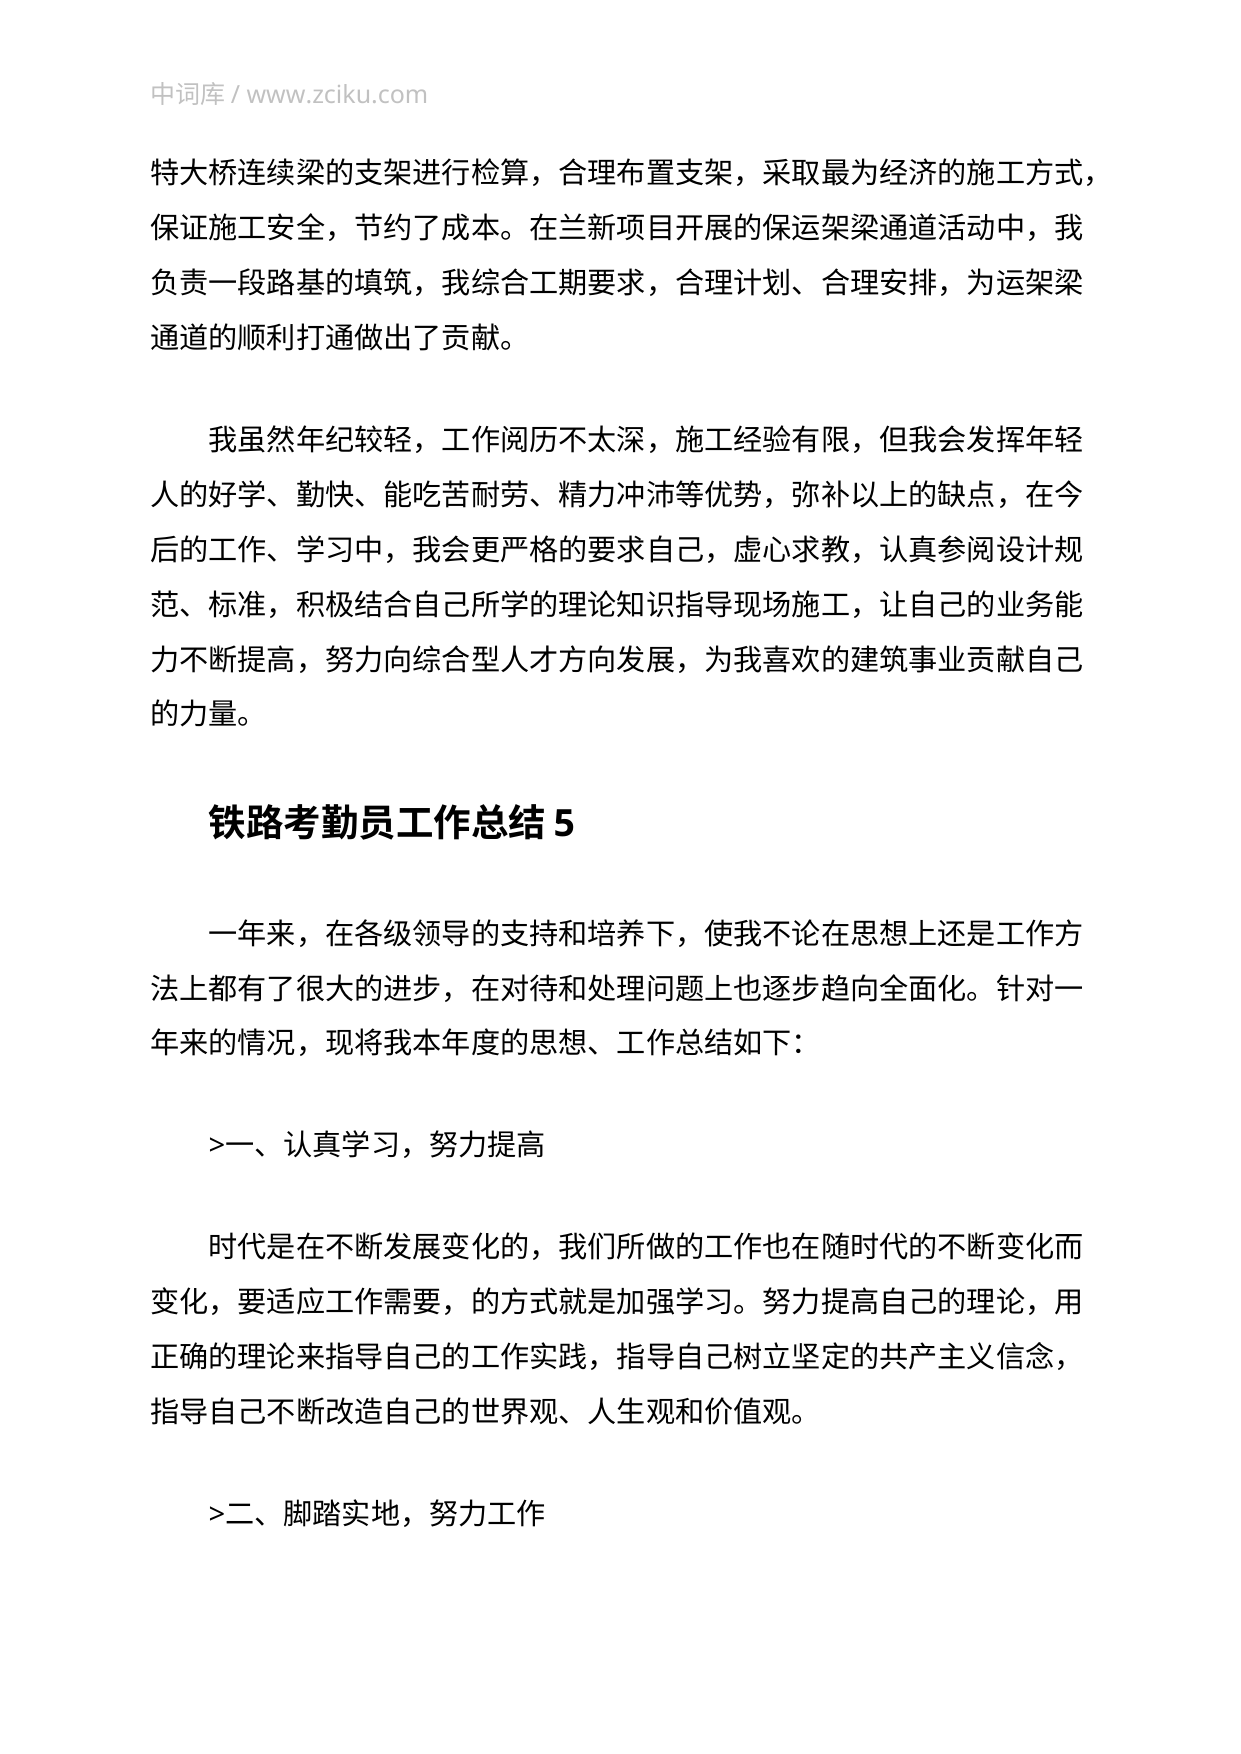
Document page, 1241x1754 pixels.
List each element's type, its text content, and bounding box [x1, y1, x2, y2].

text 铁路考勤员工作总结5 [150, 793, 1090, 847]
text >二、脚踏实地，努力工作 [150, 1490, 1090, 1533]
text 我虽然年纪较轻，工作阅历不太深，施工经验有限，但我会发挥年轻人的好学、勤快、能吃苦耐劳、精力冲沛等优势，弥补以上的缺点，在今后的工作、学习中，我会更严格的要求自己，虚心求教，认真参阅设计规范、标准，积极结合自己所学的理论知识指导现场施工，让自己的业务能力不断提高，努力向综合型人才方向发展，为我喜欢的建筑事业贡献自己的力量。 [150, 416, 1090, 733]
text 一年来，在各级领导的支持和培养下，使我不论在思想上还是工作方法上都有了很大的进步，在对待和处理问题上也逐步趋向全面化。针对一年来的情况，现将我本年度的思想、工作总结如下： [150, 910, 1090, 1062]
text >一、认真学习，努力提高 [150, 1122, 1090, 1164]
text 时代是在不断发展变化的，我们所做的工作也在随时代的不断变化而变化，要适应工作需要，的方式就是加强学习。努力提高自己的理论，用正确的理论来指导自己的工作实践，指导自己树立坚定的共产主义信念，指导自己不断改造自己的世界观、人生观和价值观。 [150, 1224, 1090, 1431]
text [150, 150, 1090, 357]
